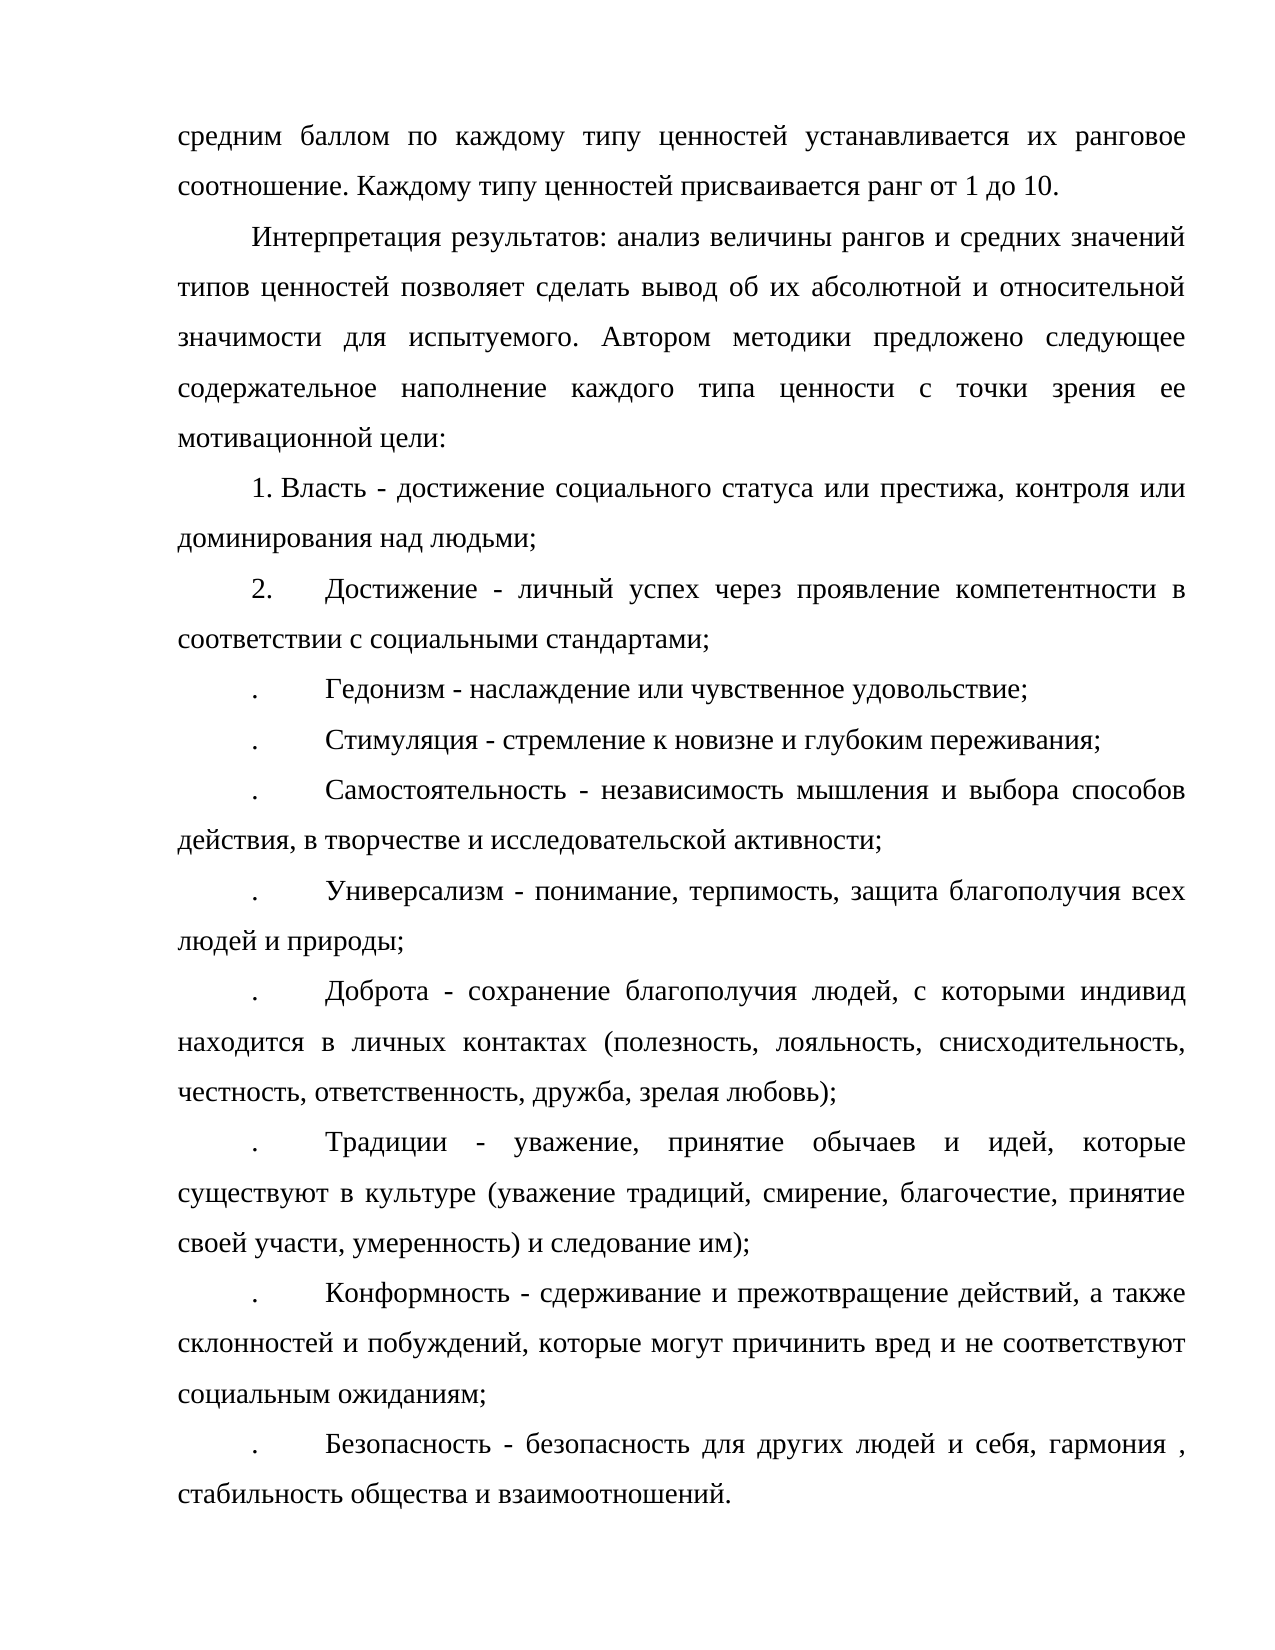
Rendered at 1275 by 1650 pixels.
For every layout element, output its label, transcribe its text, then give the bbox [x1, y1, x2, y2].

text . Безопасность - безопасность для других людей и себя, гармония , стабильность общества и взаимоотношений. [177, 1426, 1186, 1510]
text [177, 118, 1186, 202]
text . Традиции - уважение, принятие обычаев и идей, которые существуют в культуре (уважение традиций, смирение, благочестие, принятие своей участи, умеренность) и следование им); [177, 1124, 1186, 1258]
text Интерпретация результатов: анализ величины рангов и средних значений типов ценностей позволяет сделать вывод об их абсолютной и относительной значимости для испытуемого. Автором методики предложено следующее содержательное наполнение каждого типа ценности с точки зрения ее мотивационной цели: [177, 219, 1186, 453]
text . Стимуляция - стремление к новизне и глубоким переживания; [177, 722, 1186, 755]
text . Конформность - сдерживание и прежотвращение действий, а также склонностей и побуждений, которые могут причинить вред и не соответствуют социальным ожиданиям; [177, 1275, 1186, 1409]
text . Универсализм - понимание, терпимость, защита благополучия всех людей и природы; [177, 873, 1186, 957]
text . Самостоятельность - независимость мышления и выбора способов действия, в творчестве и исследовательской активности; [177, 772, 1186, 856]
text 2. Достижение - личный успех через проявление компетентности в соответствии с социальными стандартами; [177, 571, 1186, 655]
text . Доброта - сохранение благополучия людей, с которыми индивид находится в личных контактах (полезность, лояльность, снисходительность, честность, ответственность, дружба, зрелая любовь); [177, 973, 1186, 1108]
text 1. Власть - достижение социального статуса или престижа, контроля или доминирования над людьми; [177, 470, 1186, 554]
text . Гедонизм - наслаждение или чувственное удовольствие; [177, 672, 1186, 705]
